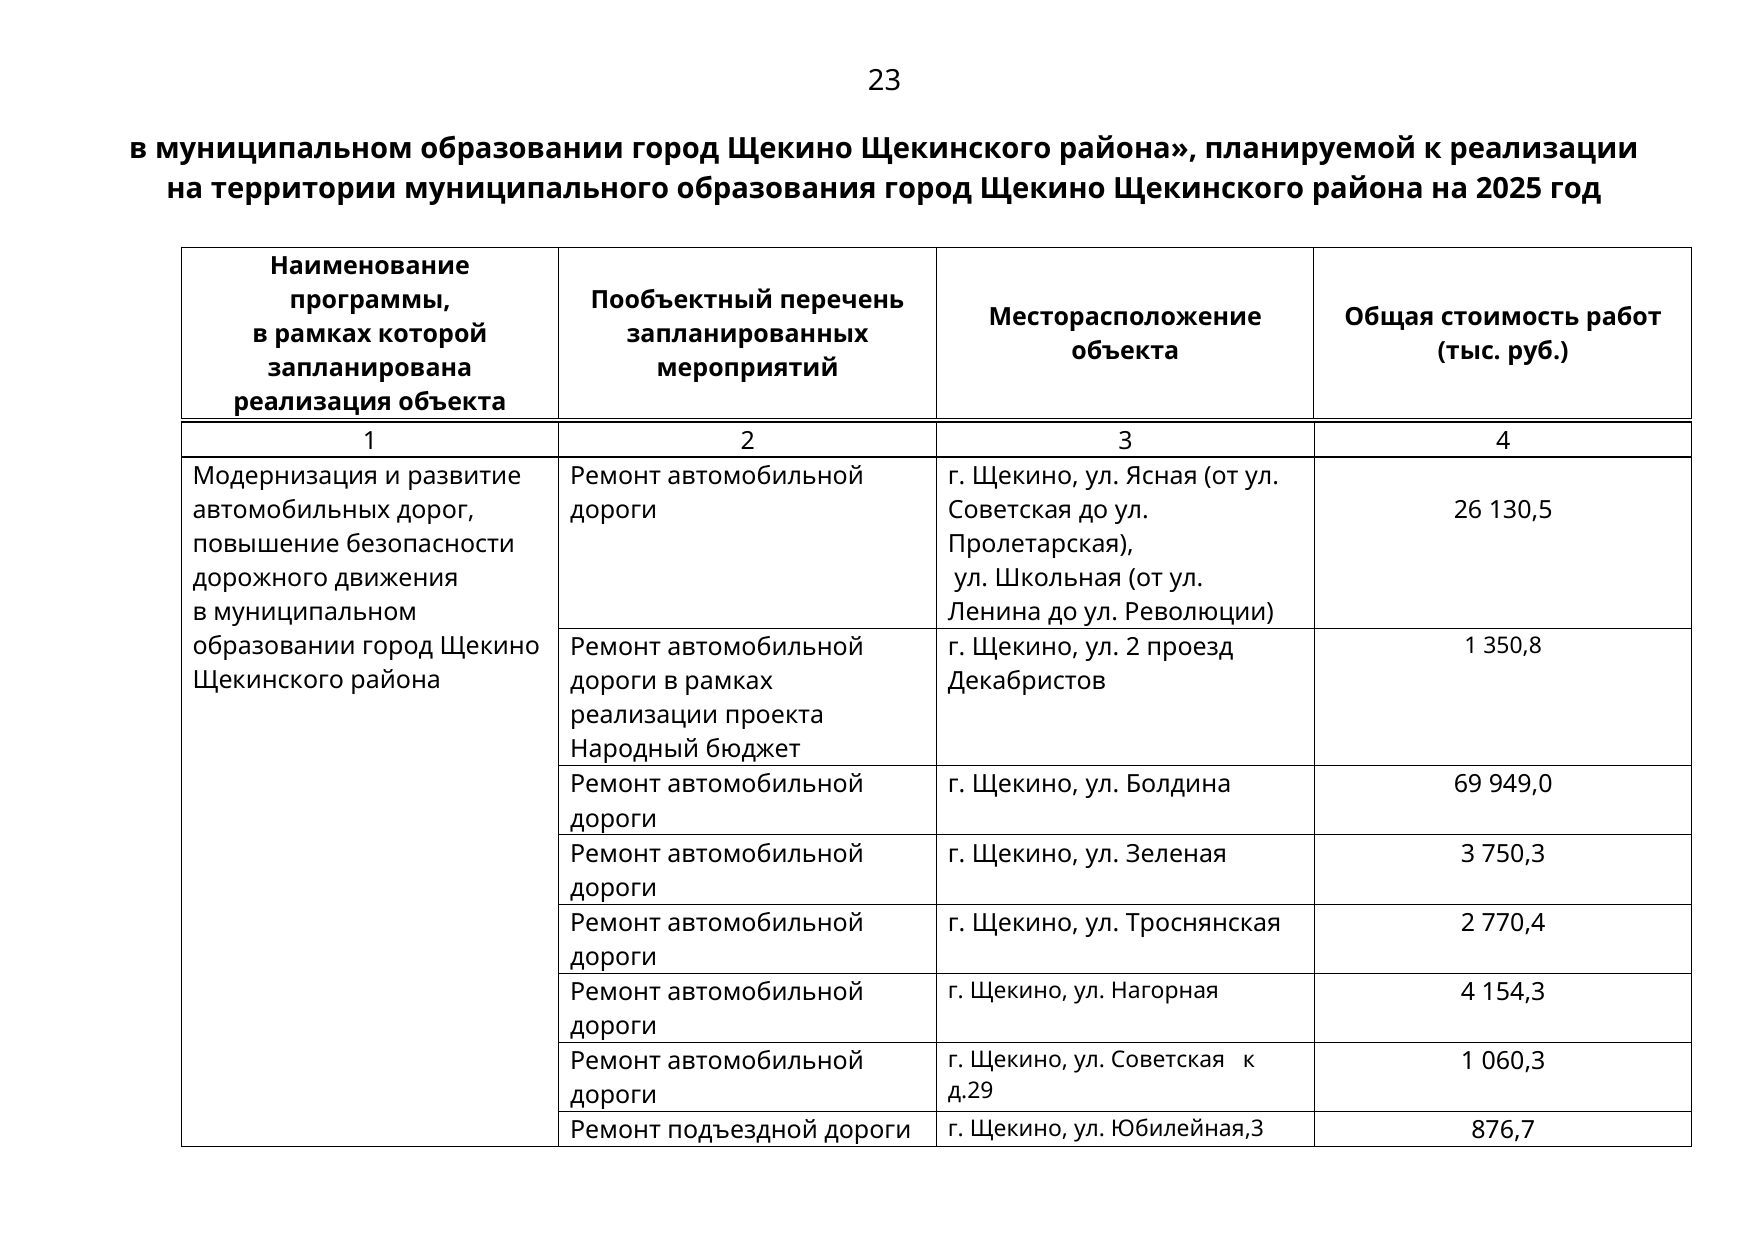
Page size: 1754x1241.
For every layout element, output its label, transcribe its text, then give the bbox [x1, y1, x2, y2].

table_cell г. Щекино, ул. Юбилейная,3 [937, 1112, 1314, 1146]
table_cell 1 060,3 [1315, 1043, 1691, 1111]
table_cell г. Щекино, ул. Ясная (от ул. Советская до ул. Пролетарская), ул. Школьная (от ул. Ленина до ул. Революции) [937, 458, 1314, 628]
table_header Общая стоимость работ (тыс. руб.) [1314, 248, 1691, 418]
table_header 3 [937, 423, 1314, 456]
table_cell Ремонт автомобильной дороги в рамках реализации проекта Народный бюджет [559, 629, 936, 765]
table_header Наименование программы, в рамках которой запланирована реализация объекта [182, 248, 558, 418]
table_cell Ремонт автомобильной дороги [559, 1043, 936, 1111]
table_cell Ремонт автомобильной дороги [559, 458, 936, 628]
table_cell г. Щекино, ул. Зеленая [937, 835, 1314, 903]
table_cell Ремонт подъездной дороги [559, 1112, 936, 1146]
table_header 2 [559, 423, 936, 456]
table_cell 876,7 [1315, 1112, 1691, 1146]
table_cell г. Щекино, ул. 2 проезд Декабристов [937, 629, 1314, 765]
table_header Пообъектный перечень запланированных мероприятий [559, 248, 936, 418]
table_cell Ремонт автомобильной дороги [559, 905, 936, 973]
table_cell Ремонт автомобильной дороги [559, 835, 936, 903]
table_cell г. Щекино, ул. Советская к д.29 [937, 1043, 1314, 1111]
table_header 1 [182, 423, 558, 456]
text в муниципальном образовании город Щекино Щекинского района», планируемой к реализации на территории муниципального образования город Щекино Щекинского района на 2025 год [118, 127, 1651, 207]
table_header 4 [1315, 423, 1691, 456]
table_cell г. Щекино, ул. Нагорная [937, 974, 1314, 1042]
table_cell 69 949,0 [1315, 766, 1691, 834]
table_header Месторасположение объекта [937, 248, 1313, 418]
table_cell 2 770,4 [1315, 905, 1691, 973]
table_cell 3 750,3 [1315, 835, 1691, 903]
table_cell 4 154,3 [1315, 974, 1691, 1042]
table_cell г. Щекино, ул. Троснянская [937, 905, 1314, 973]
table_cell г. Щекино, ул. Болдина [937, 766, 1314, 834]
table_cell Ремонт автомобильной дороги [559, 766, 936, 834]
table_cell Модернизация и развитие автомобильных дорог, повышение безопасности дорожного движения в муниципальном образовании город Щекино Щекинского района [182, 458, 558, 1146]
table_cell 1 350,8 [1315, 629, 1691, 765]
table_cell 26 130,5 [1315, 458, 1691, 628]
table_cell Ремонт автомобильной дороги [559, 974, 936, 1042]
